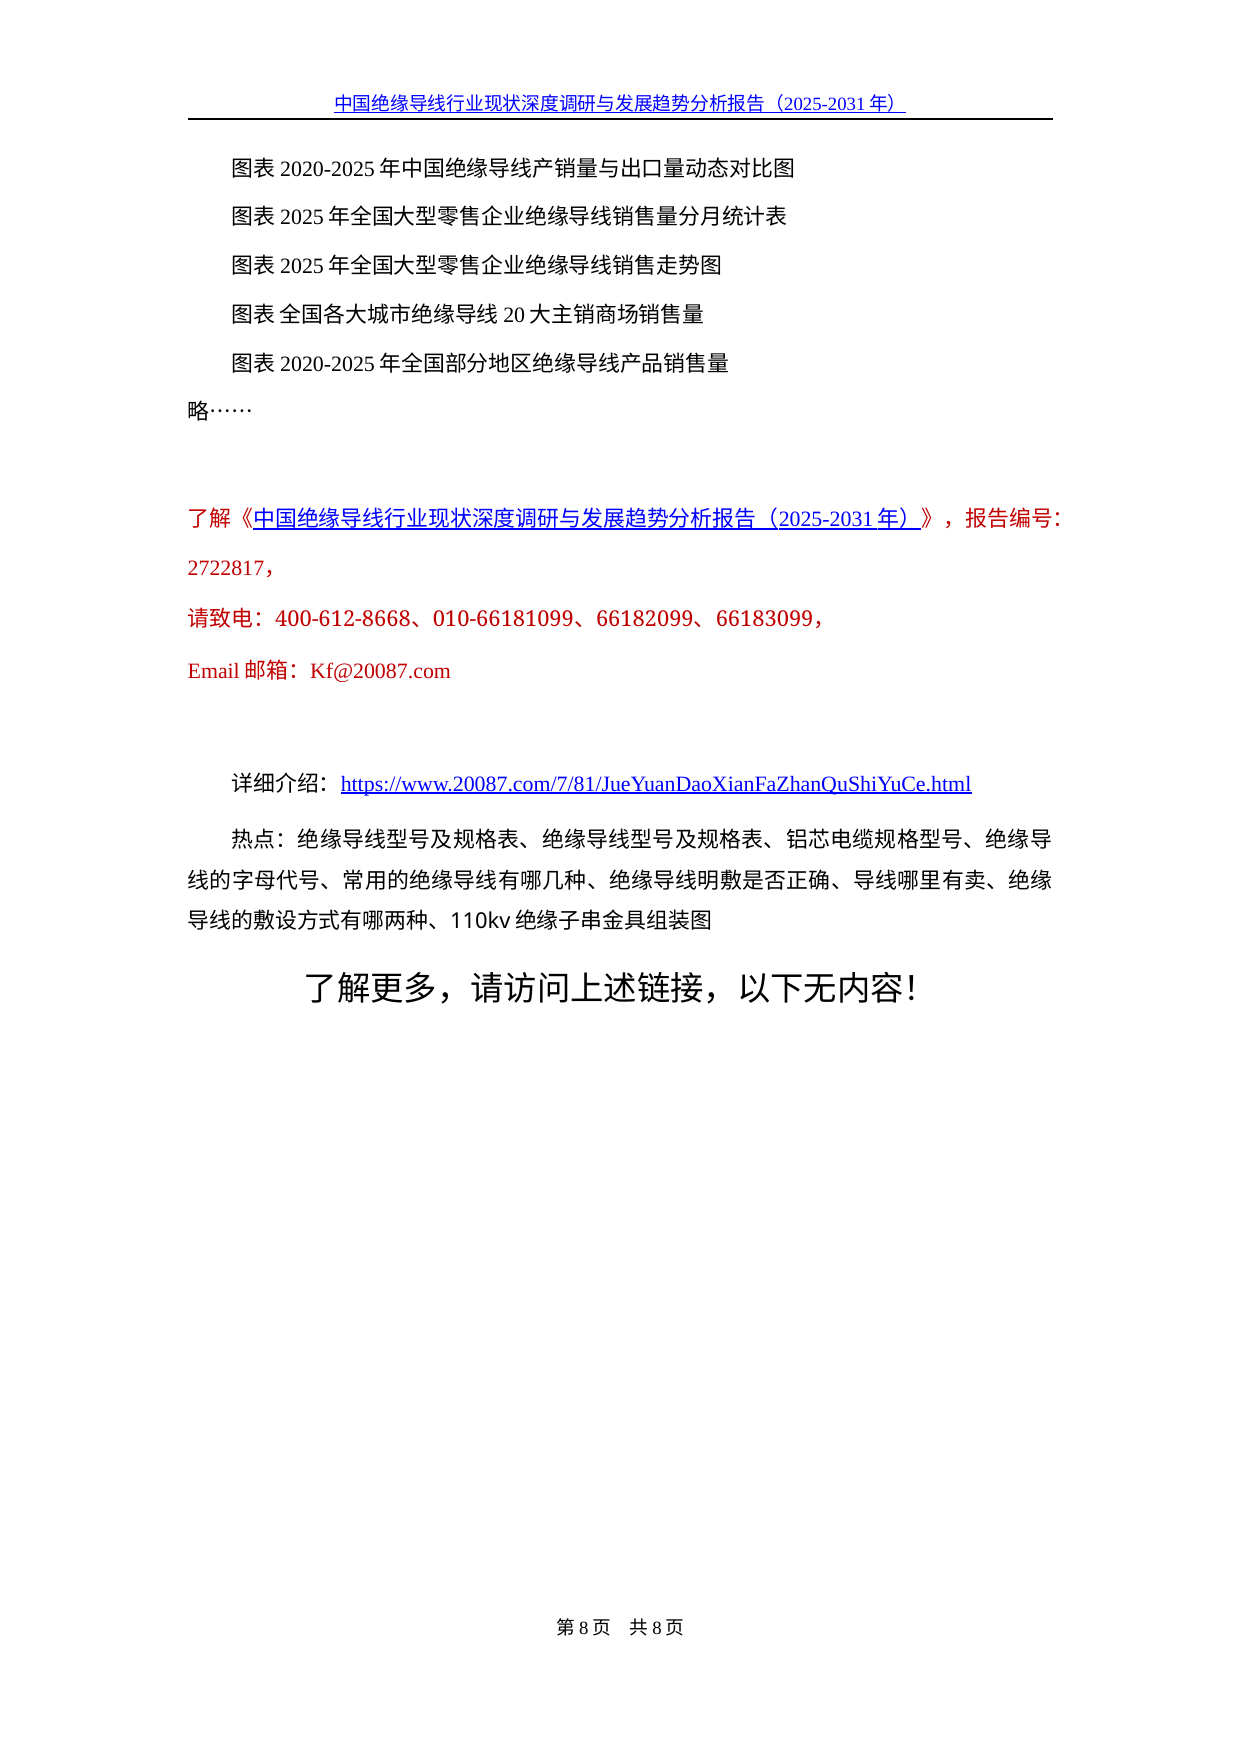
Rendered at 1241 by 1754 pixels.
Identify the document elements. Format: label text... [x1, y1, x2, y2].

text Email邮箱：Kf@20087.com [187, 652, 1053, 685]
text 了解《中国绝缘导线行业现状深度调研与发展趋势分析报告（2025-2031年）》，报告编号：2722817， [187, 500, 1053, 582]
text 请致电：400-612-8668、010-66181099、66182099、66183099， [187, 601, 1053, 633]
text 详细介绍：https://www.20087.com/7/81/JueYuanDaoXianFaZhanQuShiYuCe.html [187, 765, 1053, 798]
text 热点：绝缘导线型号及规格表、绝缘导线型号及规格表、铝芯电缆规格型号、绝缘导线的字母代号、常用的绝缘导线有哪几种、绝缘导线明敷是否正确、导线哪里有卖、绝缘导线的敷设方式有哪两种、110kv绝缘子串金具组装图 [187, 822, 1053, 936]
title 了解更多，请访问上述链接，以下无内容！ [187, 953, 1053, 1018]
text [187, 150, 1053, 426]
